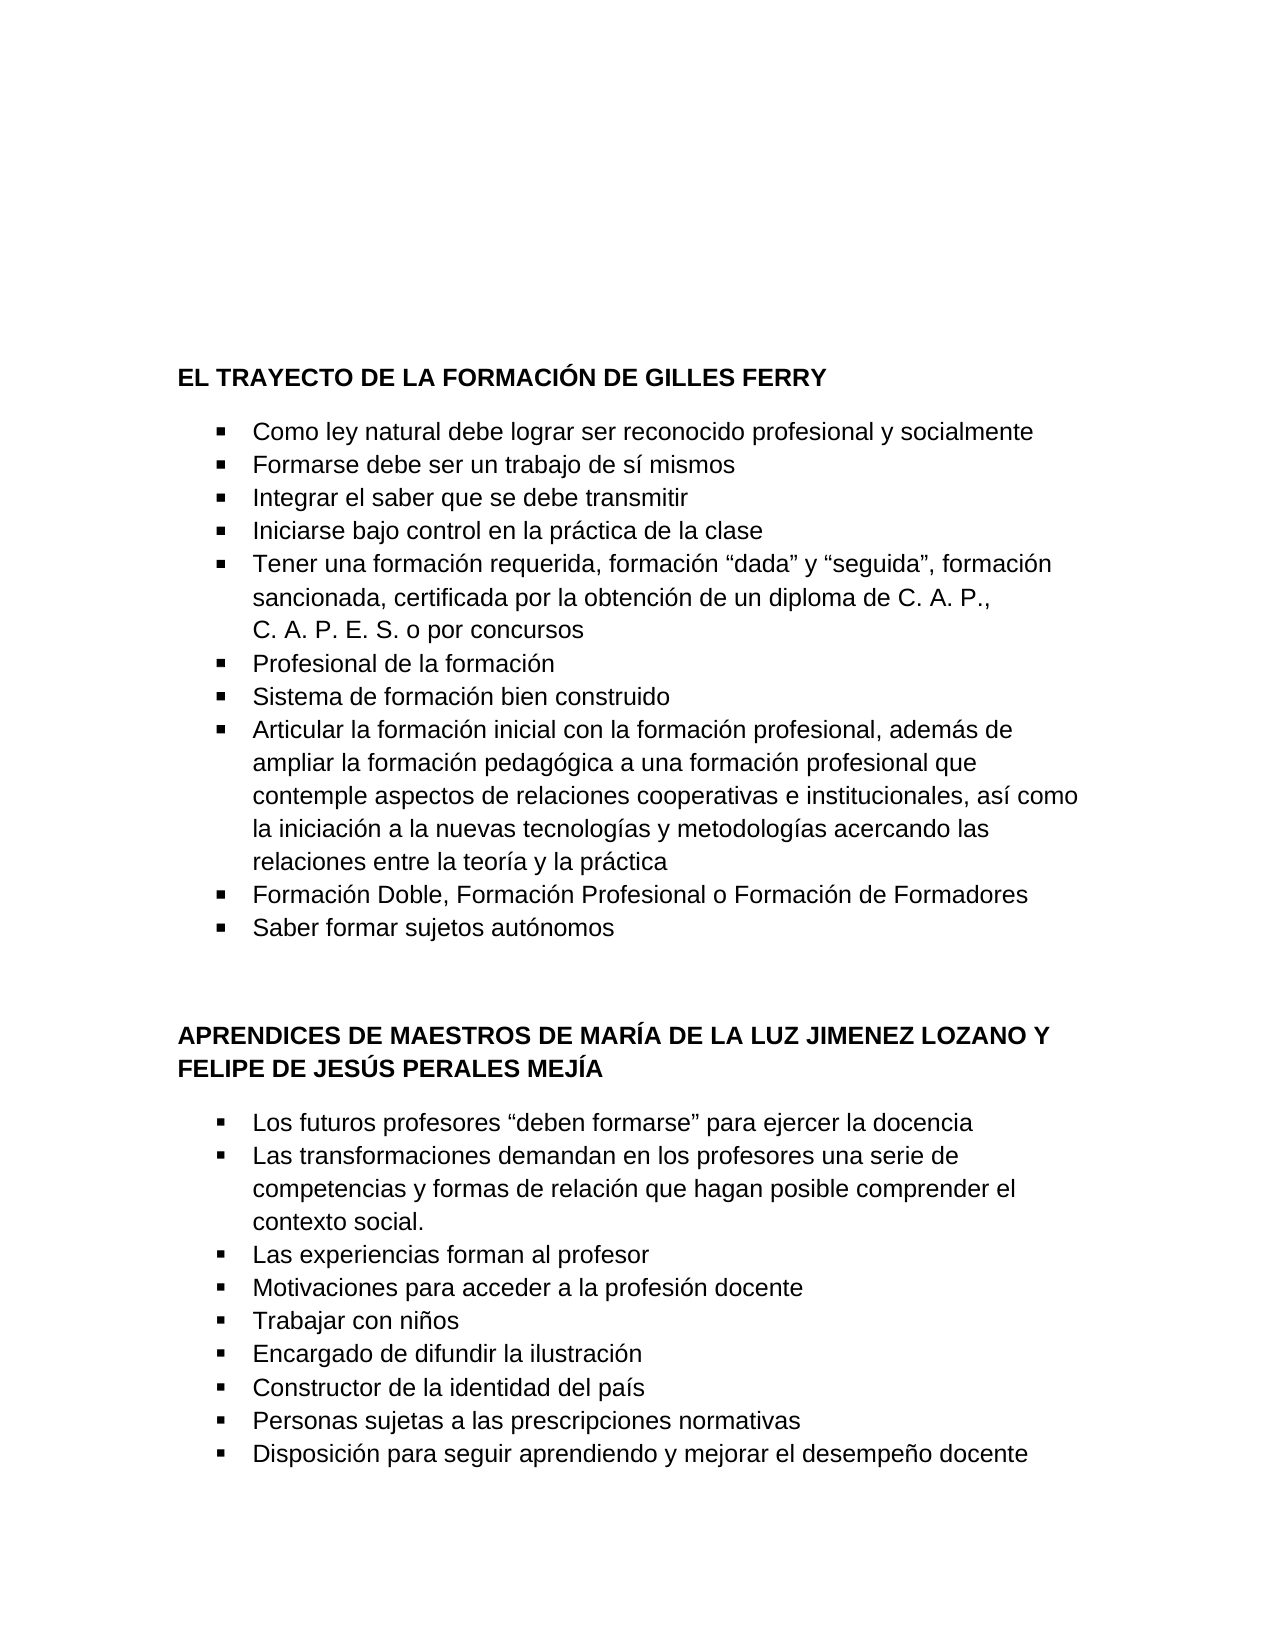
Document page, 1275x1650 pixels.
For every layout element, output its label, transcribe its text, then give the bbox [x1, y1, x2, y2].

text EL TRAYECTO DE LA FORMACIÓN DE GILLES FERRY [177, 363, 1098, 392]
list Sistema de formación bien construido [215, 682, 1098, 711]
list Encargado de difundir la ilustración [215, 1339, 1098, 1368]
list Motivaciones para acceder a la profesión docente [215, 1273, 1098, 1302]
list Constructor de la identidad del país [215, 1373, 1098, 1401]
list Formación Doble, Formación Profesional o Formación de Formadores [215, 880, 1098, 909]
list Saber formar sujetos autónomos [215, 913, 1098, 942]
list Tener una formación requerida, formación “dada” y “seguida”, formación sancionada, certificada por la obtención de un diploma de C. A. P., C. A. P. E. S. o por concursos [215, 549, 1098, 644]
list Personas sujetas a las prescripciones normativas [215, 1406, 1098, 1434]
text APRENDICES DE MAESTROS DE MARÍA DE LA LUZ JIMENEZ LOZANO Y FELIPE DE JESÚS PERALES MEJÍA [177, 1021, 1098, 1083]
list Iniciarse bajo control en la práctica de la clase [215, 516, 1098, 545]
list Los futuros profesores “deben formarse” para ejercer la docencia [215, 1108, 1098, 1137]
list Profesional de la formación [215, 648, 1098, 677]
list Las experiencias forman al profesor [215, 1240, 1098, 1269]
list Como ley natural debe lograr ser reconocido profesional y socialmente [215, 417, 1098, 446]
list Trabajar con niños [215, 1306, 1098, 1335]
list Articular la formación inicial con la formación profesional, además de ampliar la formación pedagógica a una formación profesional que contemple aspectos de relaciones cooperativas e institucionales, así como la iniciación a la nuevas tecnologías y metodologías acercando las relaciones entre la teoría y la práctica [215, 715, 1098, 876]
list Integrar el saber que se debe transmitir [215, 483, 1098, 512]
list Las transformaciones demandan en los profesores una serie de competencias y formas de relación que hagan posible comprender el contexto social. [215, 1141, 1098, 1236]
list Disposición para seguir aprendiendo y mejorar el desempeño docente [215, 1439, 1098, 1468]
list Formarse debe ser un trabajo de sí mismos [215, 450, 1098, 479]
